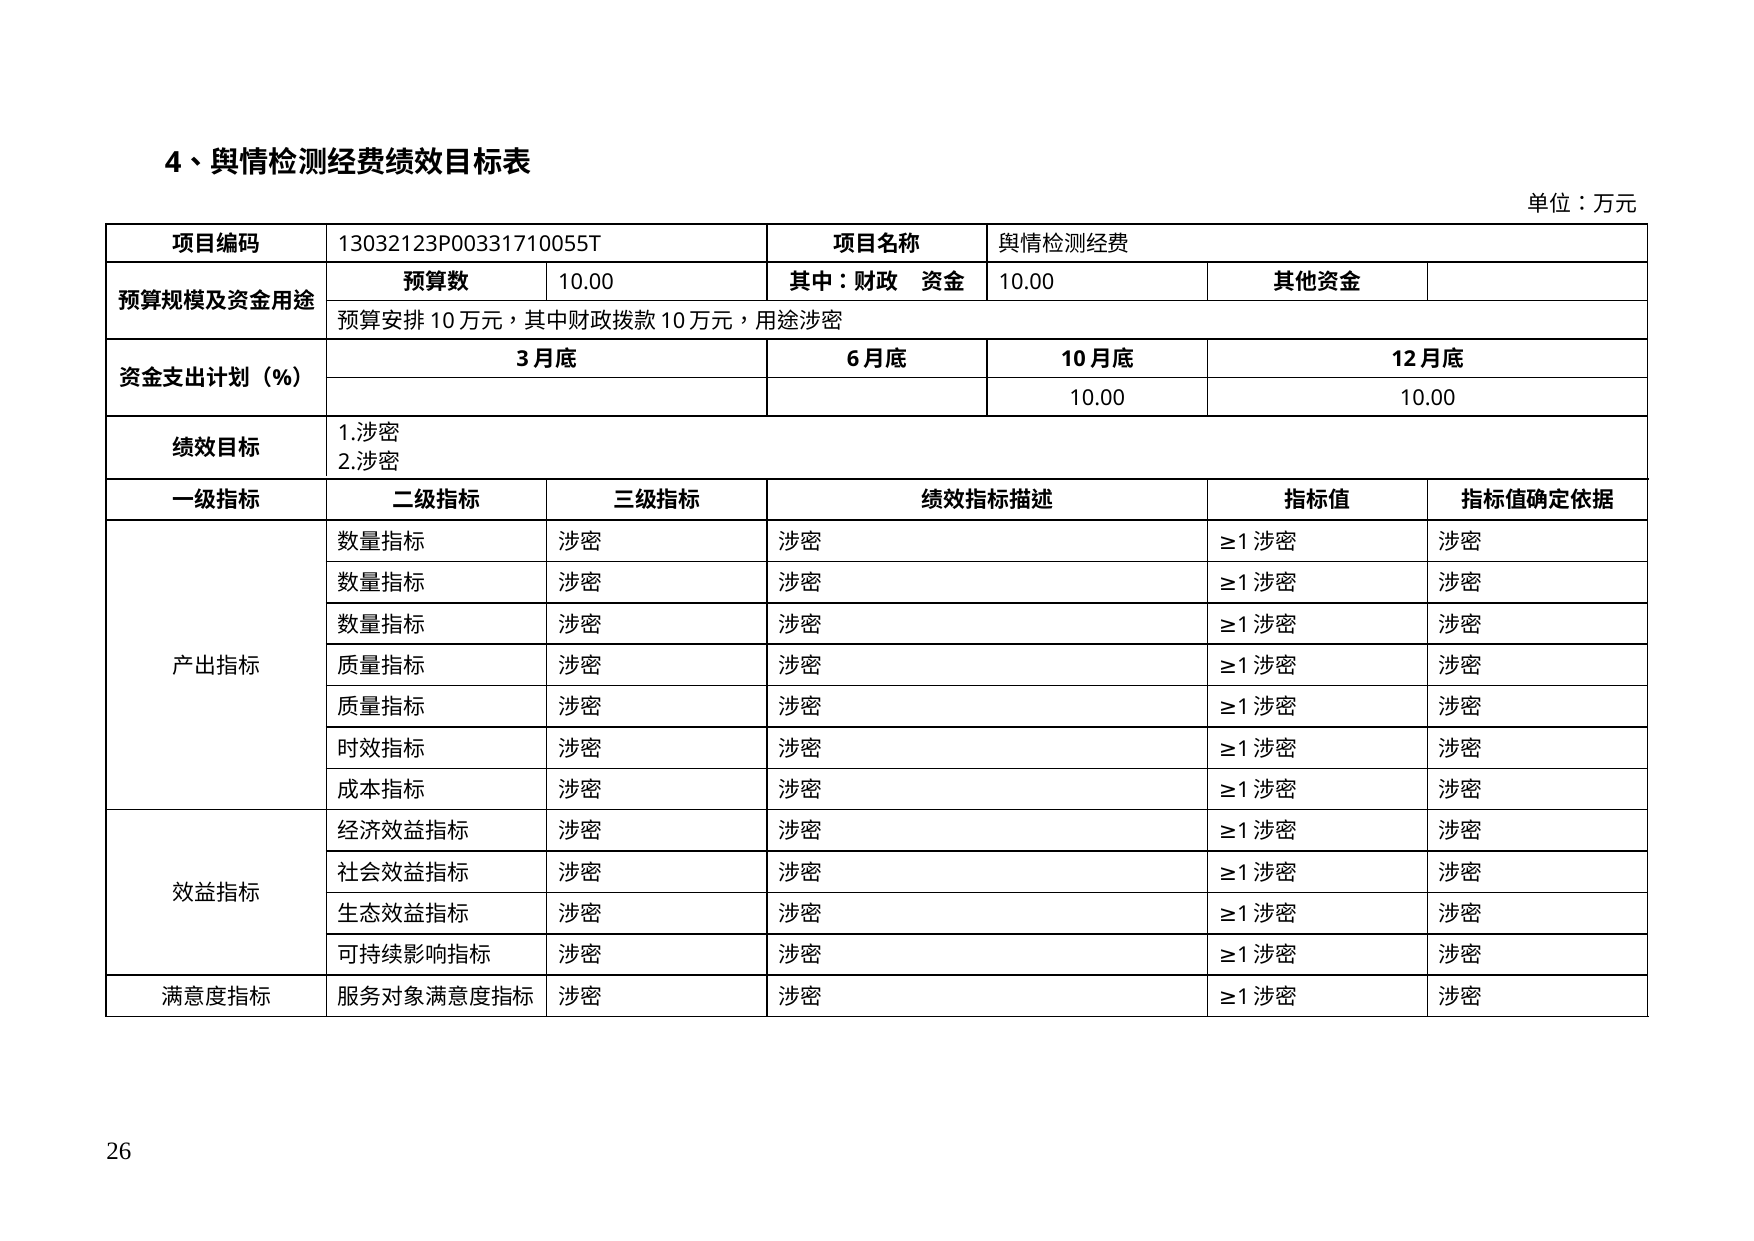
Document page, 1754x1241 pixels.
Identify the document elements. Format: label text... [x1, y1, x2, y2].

table_cell 涉密 [547, 769, 766, 809]
table_cell 涉密 [768, 810, 1207, 850]
table_header 指标值 [1208, 480, 1427, 519]
table_header 三级指标 [547, 480, 766, 519]
table_cell 6月底 [768, 340, 986, 377]
table_cell 涉密 [768, 728, 1207, 767]
table_cell 涉密 [547, 604, 766, 643]
table_cell 满意度指标 [107, 976, 326, 1016]
table_header 一级指标 [107, 480, 326, 519]
table_cell 生态效益指标 [327, 893, 546, 933]
table_cell ≥1涉密 [1208, 645, 1427, 685]
table_cell [768, 378, 986, 415]
table_cell 社会效益指标 [327, 852, 546, 891]
table_cell 项目名称 [768, 225, 986, 261]
table_cell 10.00 [988, 263, 1207, 300]
table_cell [1428, 263, 1647, 300]
table_cell 涉密 [547, 686, 766, 726]
table_cell 涉密 [768, 976, 1207, 1016]
table_cell 成本指标 [327, 769, 546, 809]
table_cell 效益指标 [107, 810, 326, 974]
table_cell [327, 378, 766, 415]
table_cell ≥1涉密 [1208, 521, 1427, 561]
table_cell 10.00 [1208, 378, 1647, 415]
table_cell 涉密 [1428, 728, 1647, 767]
table_cell 涉密 [547, 728, 766, 767]
table_cell 涉密 [768, 852, 1207, 891]
table_cell 涉密 [768, 562, 1207, 602]
table_cell ≥1涉密 [1208, 893, 1427, 933]
table_cell 数量指标 [327, 604, 546, 643]
table_cell 3月底 [327, 340, 766, 377]
table_cell 13032123P00331710055T [327, 225, 766, 261]
table_cell 涉密 [1428, 645, 1647, 685]
table_cell 涉密 [1428, 562, 1647, 602]
table_cell 涉密 [547, 976, 766, 1016]
table_cell 数量指标 [327, 562, 546, 602]
text 4、舆情检测经费绩效目标表 [106, 142, 1648, 181]
table_cell 数量指标 [327, 521, 546, 561]
table_cell 涉密 [768, 769, 1207, 809]
table_cell ≥1涉密 [1208, 728, 1427, 767]
table_header 指标值确定依据 [1428, 480, 1647, 519]
table_cell ≥1涉密 [1208, 935, 1427, 974]
table_cell 涉密 [1428, 521, 1647, 561]
table_header 绩效指标描述 [768, 480, 1207, 519]
table_cell 预算安排10万元，其中财政拨款10万元，用途涉密 [327, 301, 1647, 338]
table_cell 涉密 [547, 521, 766, 561]
table_cell 经济效益指标 [327, 810, 546, 850]
table_cell ≥1涉密 [1208, 852, 1427, 891]
table_cell 预算数 [327, 263, 546, 300]
table_cell 其中：财政 资金 [768, 263, 986, 300]
table_cell 涉密 [547, 645, 766, 685]
table_cell 项目编码 [107, 225, 326, 261]
table_cell 涉密 [768, 604, 1207, 643]
table_cell 10.00 [988, 378, 1207, 415]
table_cell 10月底 [988, 340, 1207, 377]
table_cell 涉密 [1428, 852, 1647, 891]
table_cell 产出指标 [107, 521, 326, 809]
table_cell 涉密 [547, 893, 766, 933]
table_cell 涉密 [1428, 935, 1647, 974]
table_cell 涉密 [547, 810, 766, 850]
table_cell 预算规模及资金用途 [107, 263, 326, 338]
table_cell ≥1涉密 [1208, 686, 1427, 726]
table_cell 资金支出计划（%） [107, 340, 326, 415]
table_header 单位：万元 [107, 183, 1647, 223]
table_cell 服务对象满意度指标 [327, 976, 546, 1016]
table_cell ≥1涉密 [1208, 769, 1427, 809]
table_cell 12月底 [1208, 340, 1647, 377]
table_cell 涉密 [1428, 893, 1647, 933]
table_cell 绩效目标 [107, 417, 326, 476]
table_cell 涉密 [547, 935, 766, 974]
table_cell 涉密 [547, 562, 766, 602]
table_cell ≥1涉密 [1208, 562, 1427, 602]
table_cell ≥1涉密 [1208, 810, 1427, 850]
table_cell ≥1涉密 [1208, 976, 1427, 1016]
table_cell 时效指标 [327, 728, 546, 767]
table_cell 质量指标 [327, 645, 546, 685]
table_cell 10.00 [547, 263, 766, 300]
table_cell 涉密 [1428, 604, 1647, 643]
table_cell 涉密 [768, 645, 1207, 685]
table_header 二级指标 [327, 480, 546, 519]
table_cell 质量指标 [327, 686, 546, 726]
table_cell 涉密 [547, 852, 766, 891]
table_cell 涉密 [768, 686, 1207, 726]
table_cell 涉密 [768, 935, 1207, 974]
table_cell 涉密 [1428, 686, 1647, 726]
table_cell 涉密 [768, 893, 1207, 933]
table_cell 可持续影响指标 [327, 935, 546, 974]
table_cell 涉密 [1428, 769, 1647, 809]
table_cell 涉密 [768, 521, 1207, 561]
table_cell 其他资金 [1208, 263, 1427, 300]
table_cell 舆情检测经费 [988, 225, 1647, 261]
table_cell 涉密 [1428, 810, 1647, 850]
table_cell 涉密 [1428, 976, 1647, 1016]
table_cell 1.涉密 2.涉密 [327, 417, 1647, 476]
table_cell ≥1涉密 [1208, 604, 1427, 643]
